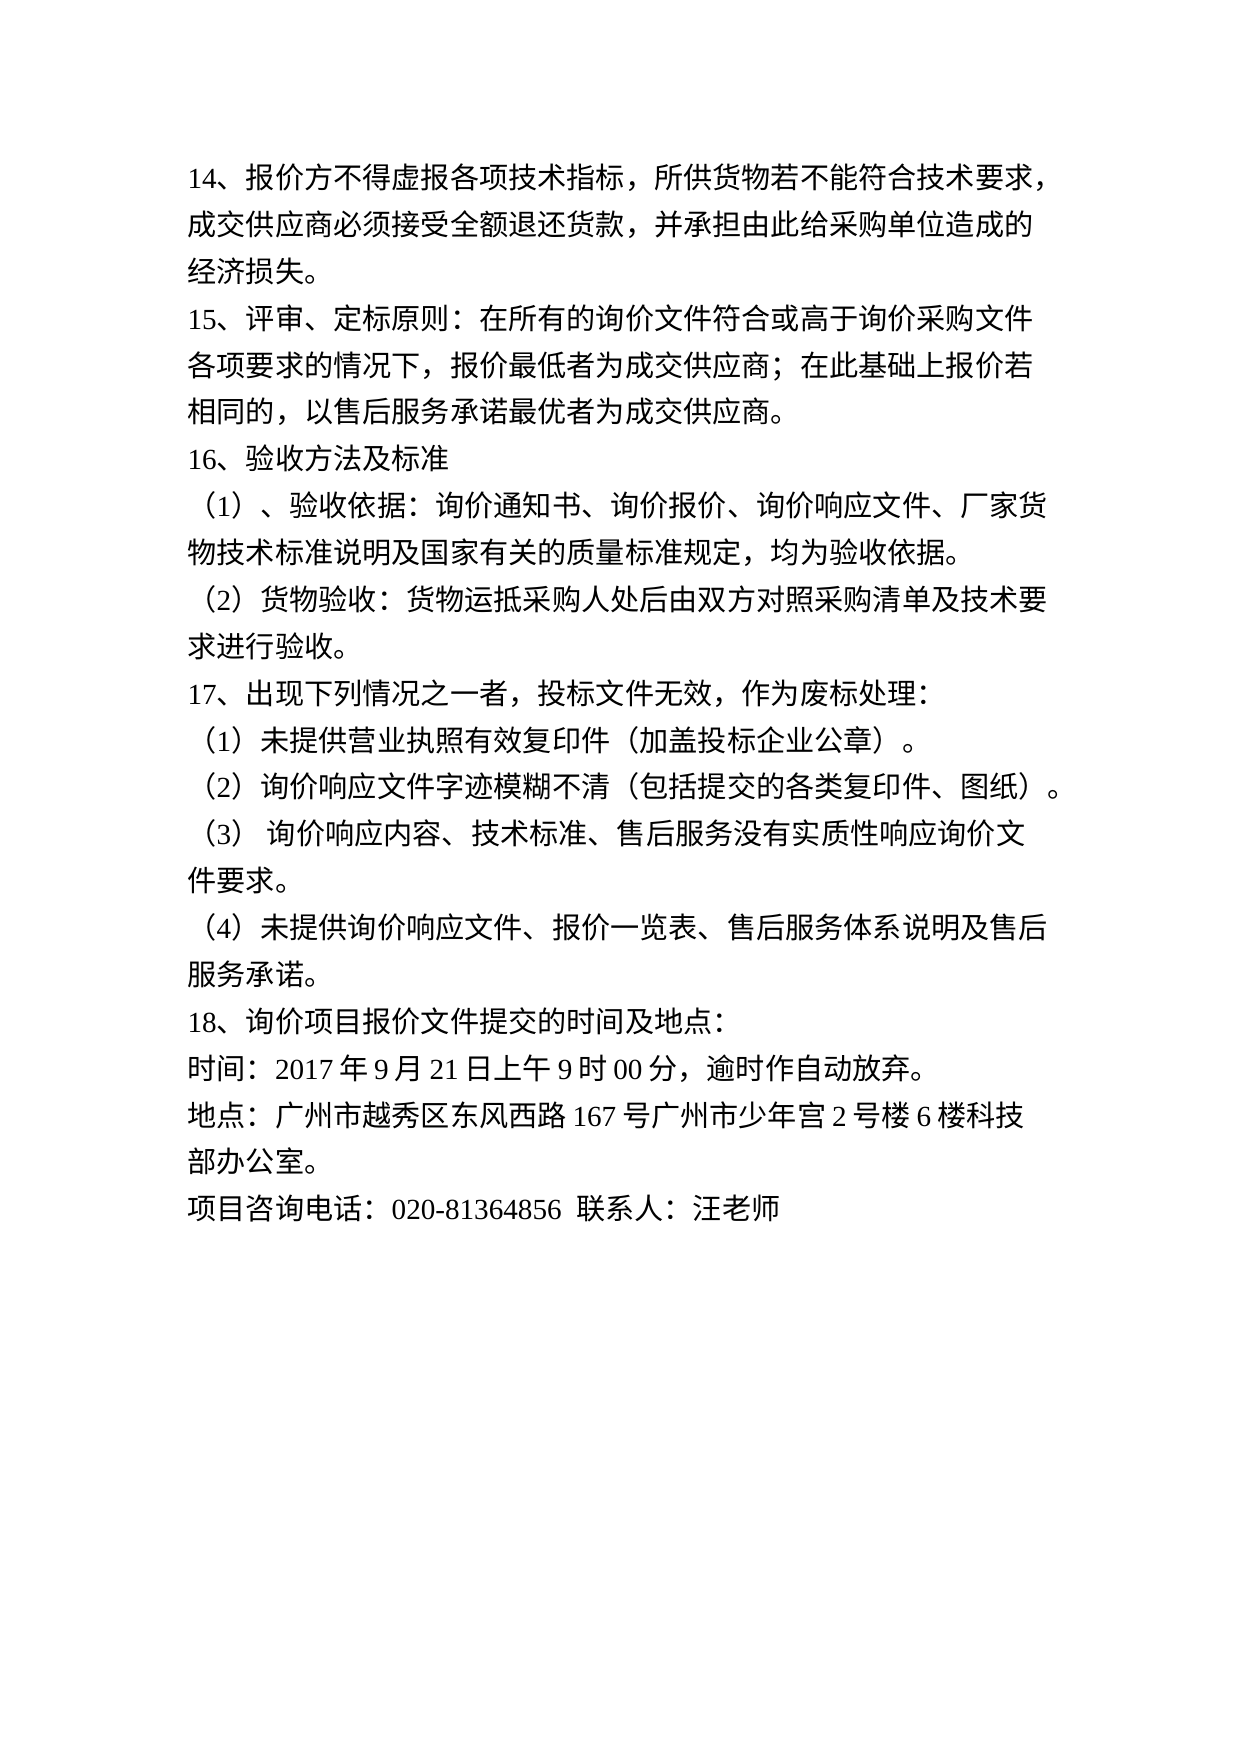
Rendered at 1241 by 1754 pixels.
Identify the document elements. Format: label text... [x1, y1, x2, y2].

text 项目咨询电话：020-81364856 联系人：汪老师 [187, 1181, 1053, 1228]
text 地点：广州市越秀区东风西路167号广州市少年宫2号楼6楼科技部办公室。 [187, 1087, 1053, 1181]
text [187, 150, 1053, 1041]
text 时间：2017年9月21日上午9时00分，逾时作自动放弃。 [187, 1041, 1053, 1087]
